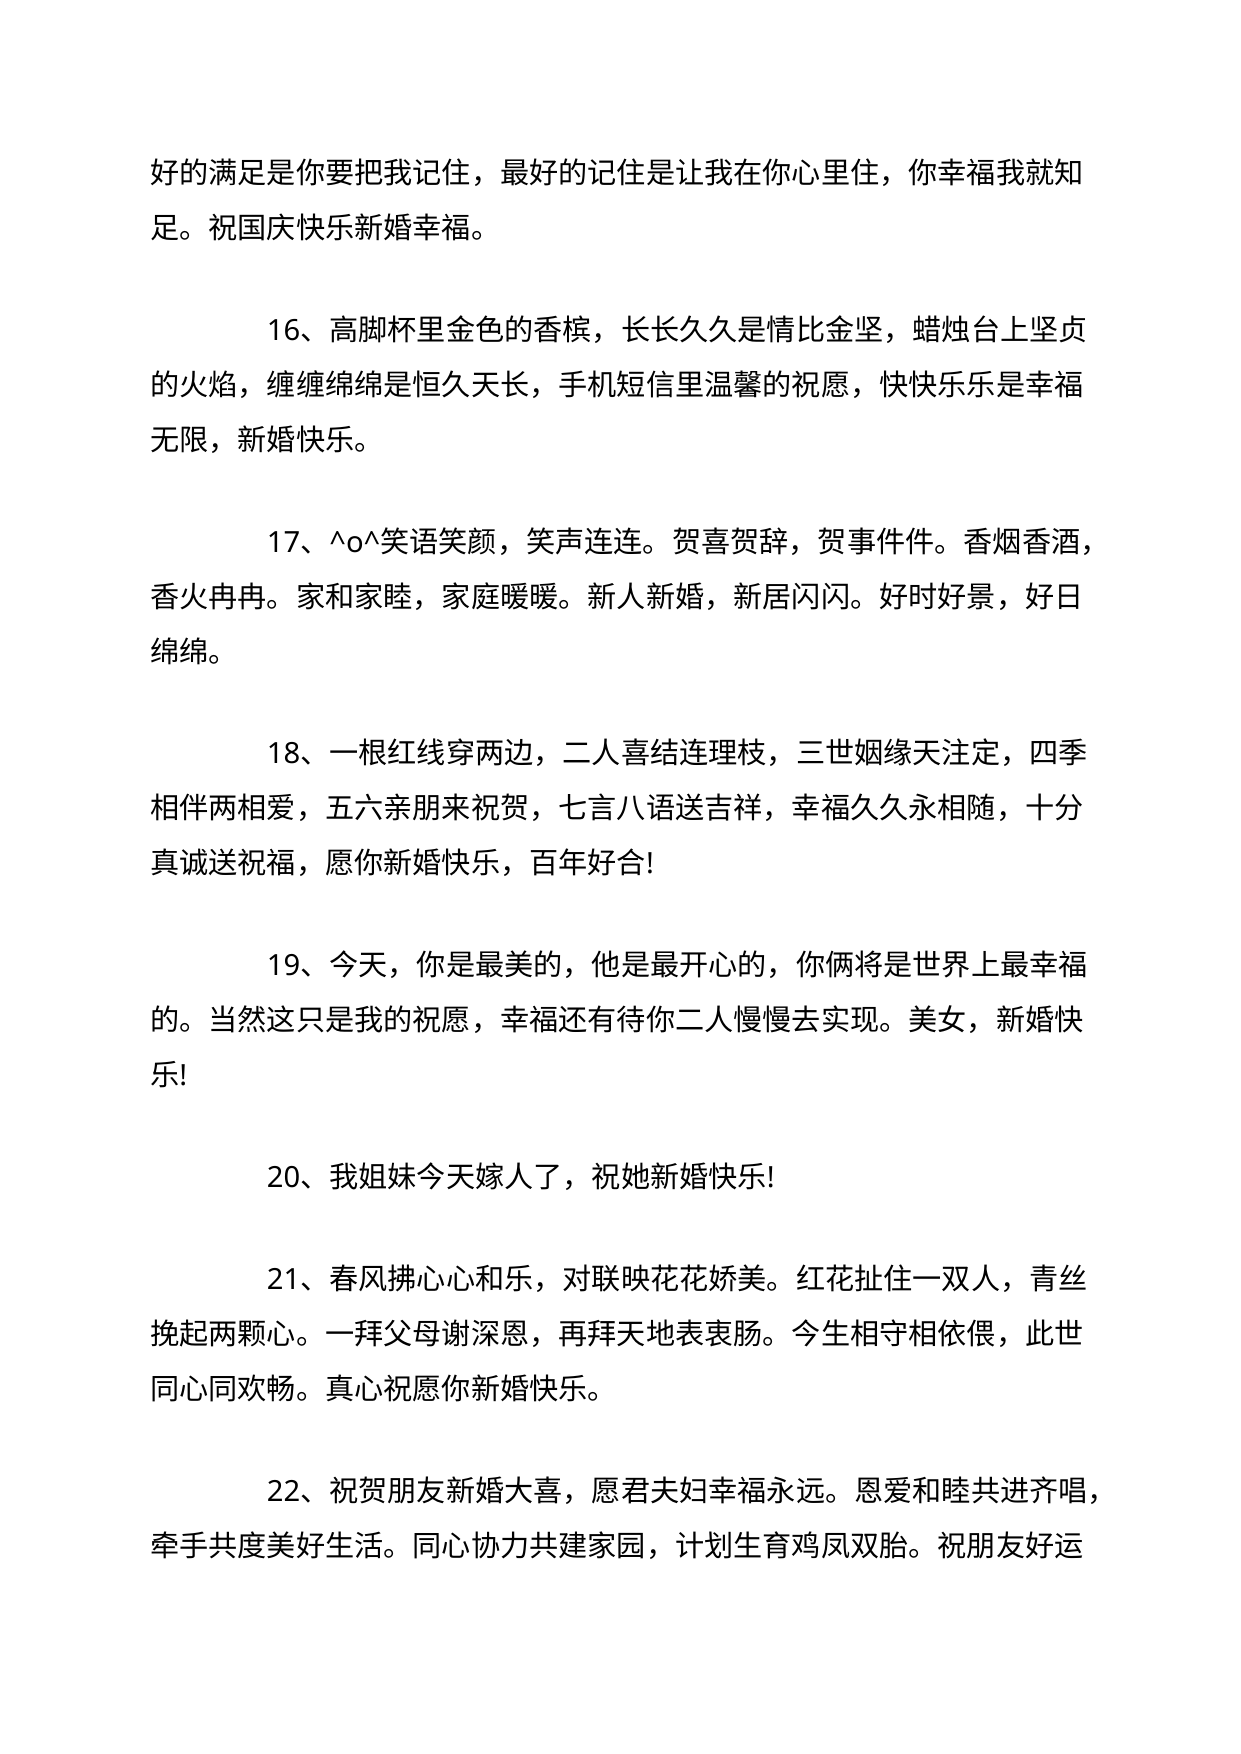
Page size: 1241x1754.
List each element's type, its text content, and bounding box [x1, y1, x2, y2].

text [150, 150, 1090, 247]
text 16、高脚杯里金色的香槟，长长久久是情比金坚，蜡烛台上坚贞的火焰，缠缠绵绵是恒久天长，手机短信里温馨的祝愿，快快乐乐是幸福无限，新婚快乐。 [150, 307, 1090, 459]
text 20、我姐妹今天嫁人了，祝她新婚快乐! [150, 1154, 1090, 1196]
text 21、春风拂心心和乐，对联映花花娇美。红花扯住一双人，青丝挽起两颗心。一拜父母谢深恩，再拜天地表衷肠。今生相守相依偎，此世同心同欢畅。真心祝愿你新婚快乐。 [150, 1256, 1090, 1408]
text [150, 1467, 1090, 1565]
text 19、今天，你是最美的，他是最开心的，你俩将是世界上最幸福的。当然这只是我的祝愿，幸福还有待你二人慢慢去实现。美女，新婚快乐! [150, 942, 1090, 1094]
text 17、^o^笑语笑颜，笑声连连。贺喜贺辞，贺事件件。香烟香酒，香火冉冉。家和家睦，家庭暖暖。新人新婚，新居闪闪。好时好景，好日绵绵。 [150, 518, 1090, 671]
text 18、一根红线穿两边，二人喜结连理枝，三世姻缘天注定，四季相伴两相爱，五六亲朋来祝贺，七言八语送吉祥，幸福久久永相随，十分真诚送祝福，愿你新婚快乐，百年好合! [150, 730, 1090, 882]
